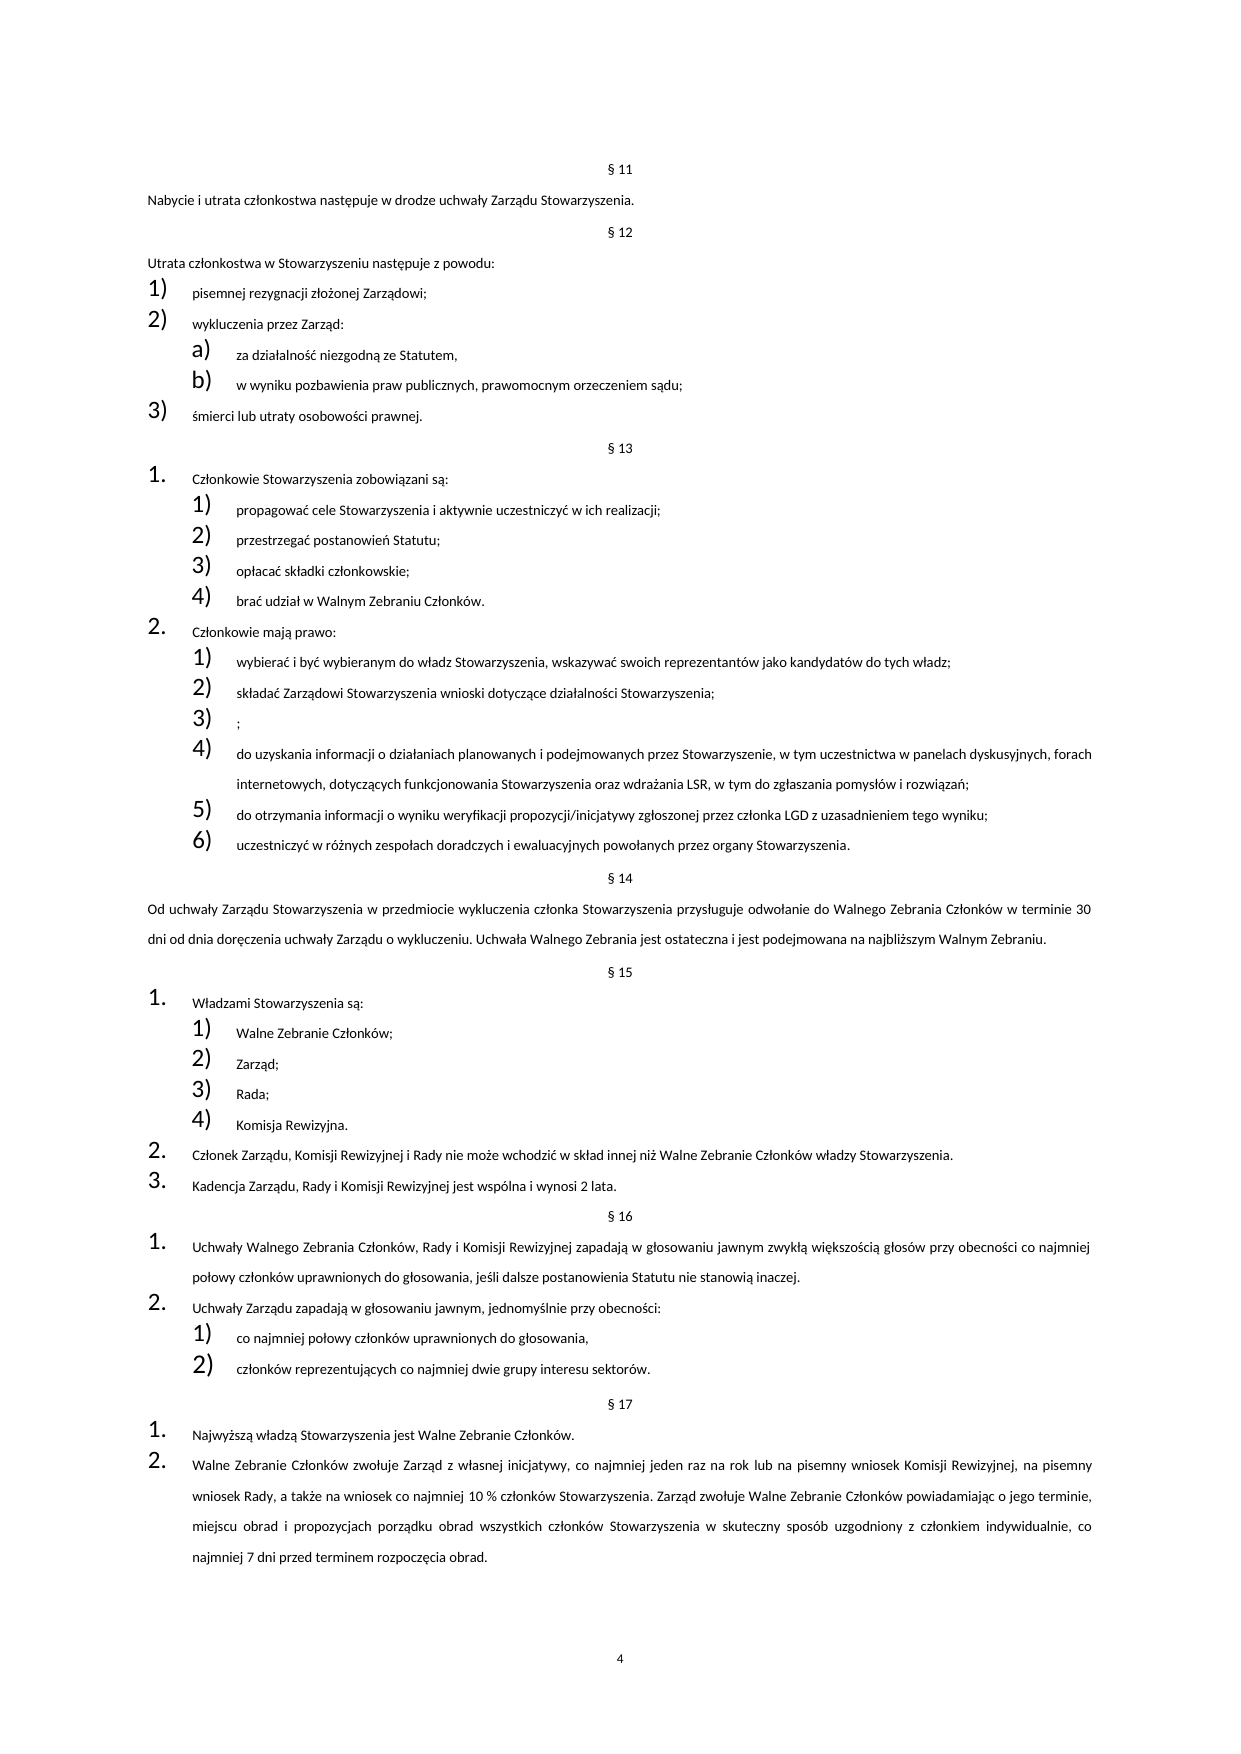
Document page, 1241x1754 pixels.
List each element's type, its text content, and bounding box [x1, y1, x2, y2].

list co najmniej połowy członków uprawnionych do głosowania, [192, 1317, 1092, 1348]
text § 17 [147, 1383, 1092, 1413]
list Zarząd; [191, 1042, 1092, 1073]
text § 14 [147, 857, 1092, 887]
list Najwyższą władzą Stowarzyszenia jest Walne Zebranie Członków. [148, 1413, 1092, 1444]
text Utrata członkostwa w Stowarzyszeniu następuje z powodu: [147, 242, 1092, 272]
text § 12 [147, 211, 1092, 242]
list Członek Zarządu, Komisji Rewizyjnej i Rady nie może wchodzić w skład innej niż Walne Zebranie Członków władzy Stowarzyszenia. [148, 1134, 1092, 1164]
text § 11 [147, 148, 1092, 178]
list przestrzegać postanowień Statutu; [191, 519, 1092, 549]
list za działalność niezgodną ze Statutem, [191, 333, 1092, 364]
list Rada; [191, 1073, 1092, 1103]
list składać Zarządowi Stowarzyszenia wnioski dotyczące działalności Stowarzyszenia; [192, 671, 1092, 702]
list Uchwały Zarządu zapadają w głosowaniu jawnym, jednomyślnie przy obecności: [148, 1287, 1092, 1317]
list Walne Zebranie Członków zwołuje Zarząd co najmniej jeden raz na roklub na pisemny wniosek Komisji Rewizyjnej, a także na wniosek co najmniej 0 % członków Stowarzyszenia powiadamiając o jego terminie, miejscu obrad i propozycjach porządku obrad wszystkich członków Stowarzyszenia w skuteczny sposób uzgodniony z członkiem indywidualnie, co najmniej dni przed terminem rozpoczęcia obrad. [148, 1444, 1092, 1566]
list brać udział w Walnym Zebraniu Członków. [191, 580, 1092, 610]
list propagować cele Stowarzyszenia i aktywnie uczestniczyć w ich realizacji; [191, 488, 1092, 519]
text § 13 [147, 427, 1092, 458]
text Od uchwały Zarządu Stowarzyszenia w przedmiocie wykluczenia członka Stowarzyszenia przysługuje odwołanie do Walnego Zebrania Członków w terminie 30 dni od dnia doręczenia uchwały Zarządu o wykluczeniu. Uchwała Walnego Zebrania jest ostateczna i jest podejmowana na najbliższym Walnym Zebraniu. [147, 887, 1092, 948]
text § 16 [147, 1195, 1092, 1226]
list Członkowie mają prawo: [147, 610, 1092, 641]
list pisemnej rezygnacji złożonej Zarządowi; [147, 272, 1092, 303]
list członków reprezentujących co najmniej dwie grupy interesu sektorów. [192, 1348, 1092, 1381]
list wybierać i być wybieranym do władz Stowarzyszenia, wskazywać swoich reprezentantów jako kandydatów do tych władz; [192, 641, 1092, 671]
list opłacać składki członkowskie; [191, 549, 1092, 580]
list śmierci lub utraty osobowości prawnej. [147, 394, 1092, 425]
list Członkowie Stowarzyszenia zobowiązani są: [147, 458, 1092, 488]
text Nabycie i utrata członkostwa następuje w drodze uchwały Zarządu Stowarzyszenia. [147, 178, 1092, 209]
list Walne Zebranie Członków; [191, 1012, 1092, 1042]
list Komisja Rewizyjna. [191, 1103, 1092, 1134]
list Władzami Stowarzyszenia są: [148, 981, 1092, 1012]
list Uchwały Walnego Zebrania Członków, Rady i Komisji Rewizyjnej zapadają w głosowaniu jawnym zwykłą większością głosów przy obecności co najmniej połowy członków uprawnionych do głosowania, jeśli dalsze postanowienia Statutu nie stanowią inaczej. [148, 1226, 1092, 1287]
text § 15 [147, 951, 1092, 981]
list Kadencja Zarządu, Rady i Komisji Rewizyjnej jest wspólna i wynosi 2 lata. [148, 1164, 1092, 1195]
list wykluczenia przez Zarząd: [147, 303, 1092, 333]
list w wyniku pozbawienia praw publicznych, prawomocnym orzeczeniem sądu; [191, 364, 1092, 394]
